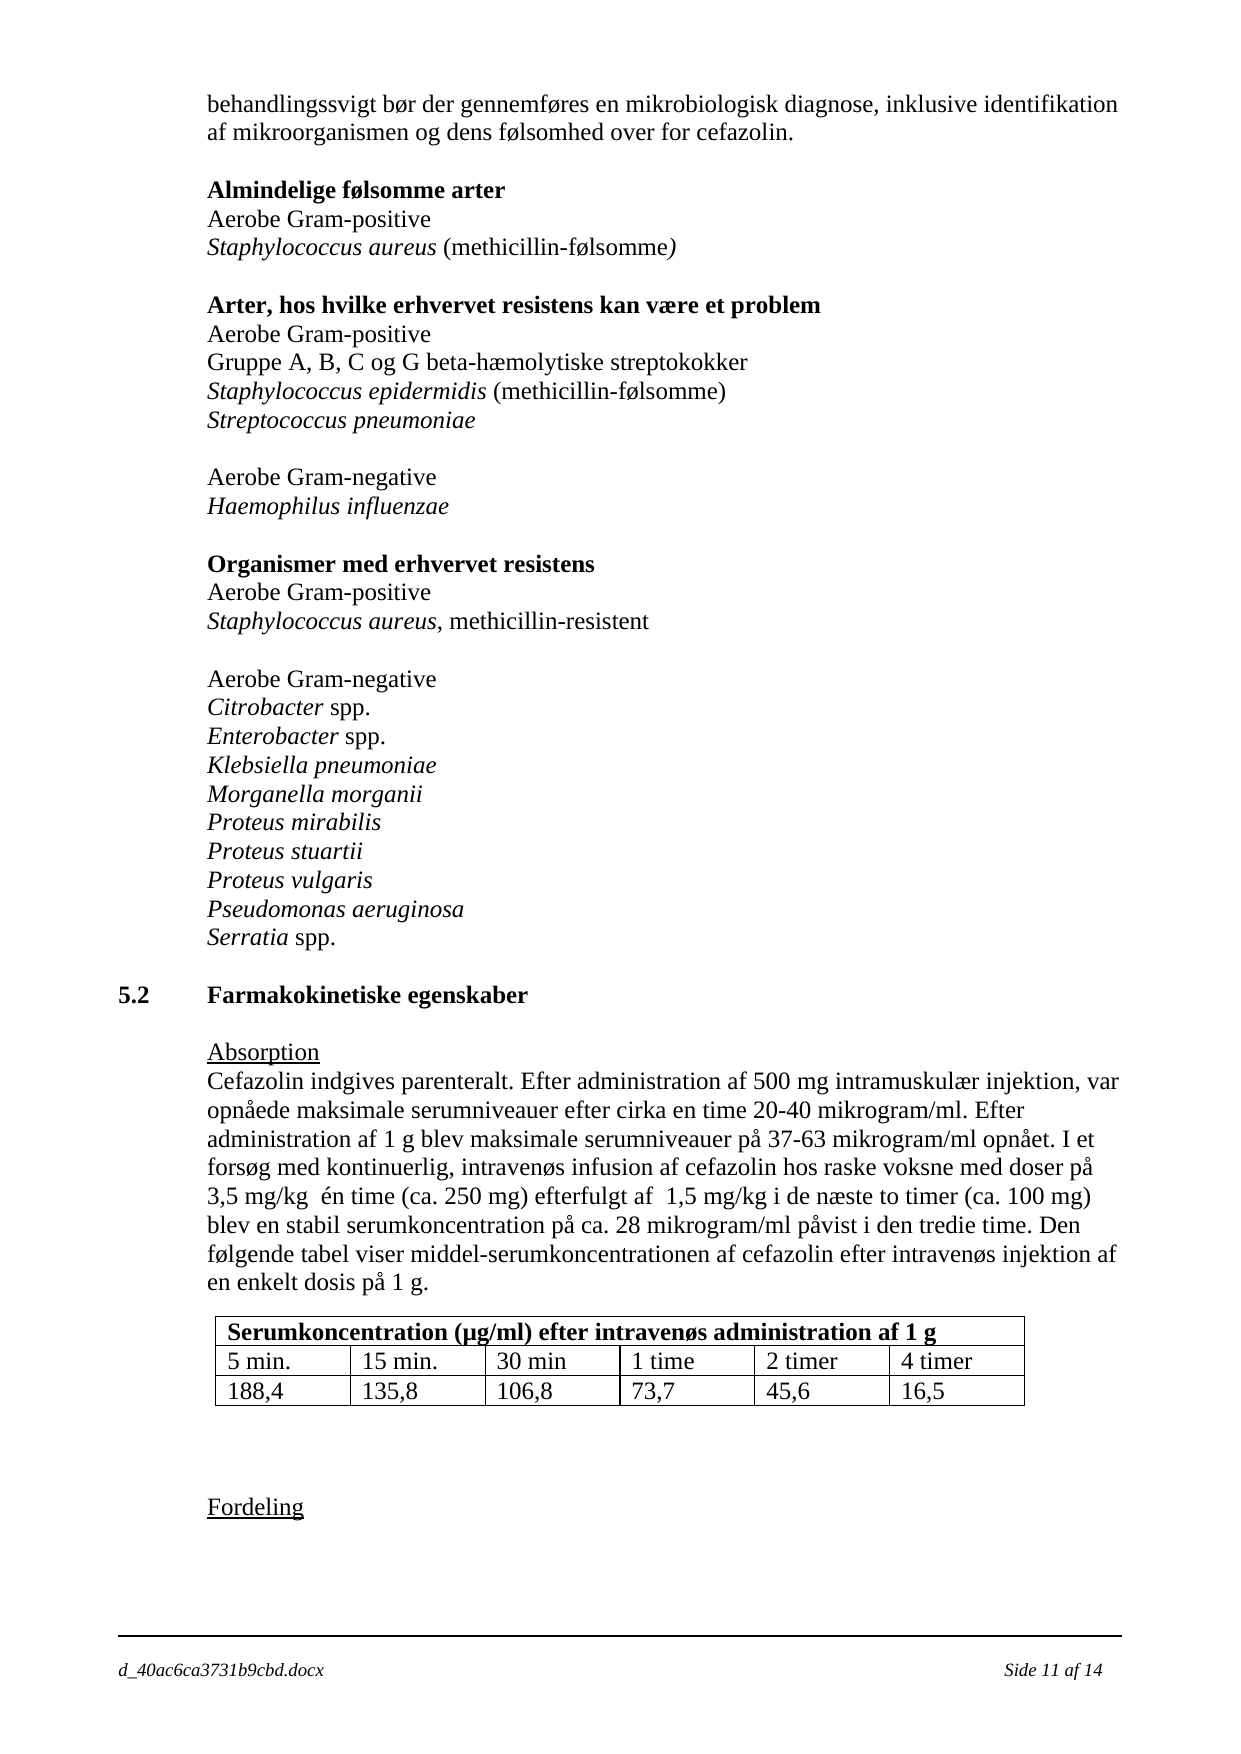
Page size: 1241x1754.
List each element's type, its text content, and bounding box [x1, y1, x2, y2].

table_cell 188,4 [216, 1376, 350, 1405]
text Gruppe A, B, C og G beta-hæmolytiske streptokokker [207, 347, 1122, 376]
text Proteus mirabilis [207, 807, 1122, 836]
text Organismer med erhvervet resistens [207, 549, 1122, 577]
text Staphylococcus epidermidis (methicillin-følsomme) [207, 376, 1122, 405]
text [207, 89, 1122, 146]
text Aerobe Gram-positive [207, 319, 1122, 347]
table_cell 30 min [486, 1346, 619, 1375]
table_cell 2 timer [755, 1346, 889, 1375]
text Absorption [207, 1037, 1122, 1066]
table_header Serumkoncentration (µg/ml) efter intravenøs administration af 1 g [216, 1317, 1024, 1345]
table_cell 16,5 [890, 1376, 1024, 1405]
text Aerobe Gram-negative [207, 462, 1122, 491]
text Fordeling [207, 1492, 1122, 1521]
table_cell 45,6 [755, 1376, 889, 1405]
text Pseudomonas aeruginosa [207, 894, 1122, 922]
text 5.2 Farmakokinetiske egenskaber [118, 980, 1122, 1009]
text Arter, hos hvilke erhvervet resistens kan være et problem [207, 290, 1122, 319]
text Proteus stuartii [207, 836, 1122, 865]
table_cell 106,8 [486, 1376, 619, 1405]
text Staphylococcus aureus (methicillin-følsomme) [207, 232, 1122, 261]
text Aerobe Gram-negative [207, 664, 1122, 692]
text Haemophilus influenzae [207, 491, 1122, 520]
text Cefazolin indgives parenteralt. Efter administration af 500 mg intramuskulær injektion, var opnåede maksimale serumniveauer efter cirka en time 20-40 mikrogram/ml. Efter administration af 1 g blev maksimale serumniveauer på 37-63 mikrogram/ml opnået. I et forsøg med kontinuerlig, intravenøs infusion af cefazolin hos raske voksne med doser på 3,5 mg/kg én time (ca. 250 mg) efterfulgt af 1,5 mg/kg i de næste to timer (ca. 100 mg) blev en stabil serumkoncentration på ca. 28 mikrogram/ml påvist i den tredie time. Den følgende tabel viser middel-serumkoncentrationen af cefazolin efter intravenøs injektion af en enkelt dosis på 1 g. [207, 1066, 1122, 1296]
table_cell 15 min. [351, 1346, 485, 1375]
table_cell 73,7 [621, 1376, 754, 1405]
text Serratia spp. [207, 922, 1122, 951]
text Proteus vulgaris [207, 865, 1122, 894]
table_cell 5 min. [216, 1346, 350, 1375]
text Enterobacter spp. [207, 721, 1122, 750]
table_cell 135,8 [351, 1376, 485, 1405]
text Klebsiella pneumoniae [207, 750, 1122, 779]
text Aerobe Gram-positive [207, 577, 1122, 606]
table_cell 1 time [621, 1346, 754, 1375]
text Streptococcus pneumoniae [207, 405, 1122, 434]
text Citrobacter spp. [207, 692, 1122, 721]
text Staphylococcus aureus, methicillin-resistent [207, 606, 1122, 635]
text Morganella morganii [207, 779, 1122, 807]
text Almindelige følsomme arter [207, 175, 1122, 204]
table_cell 4 timer [890, 1346, 1024, 1375]
text Aerobe Gram-positive [207, 204, 1122, 232]
